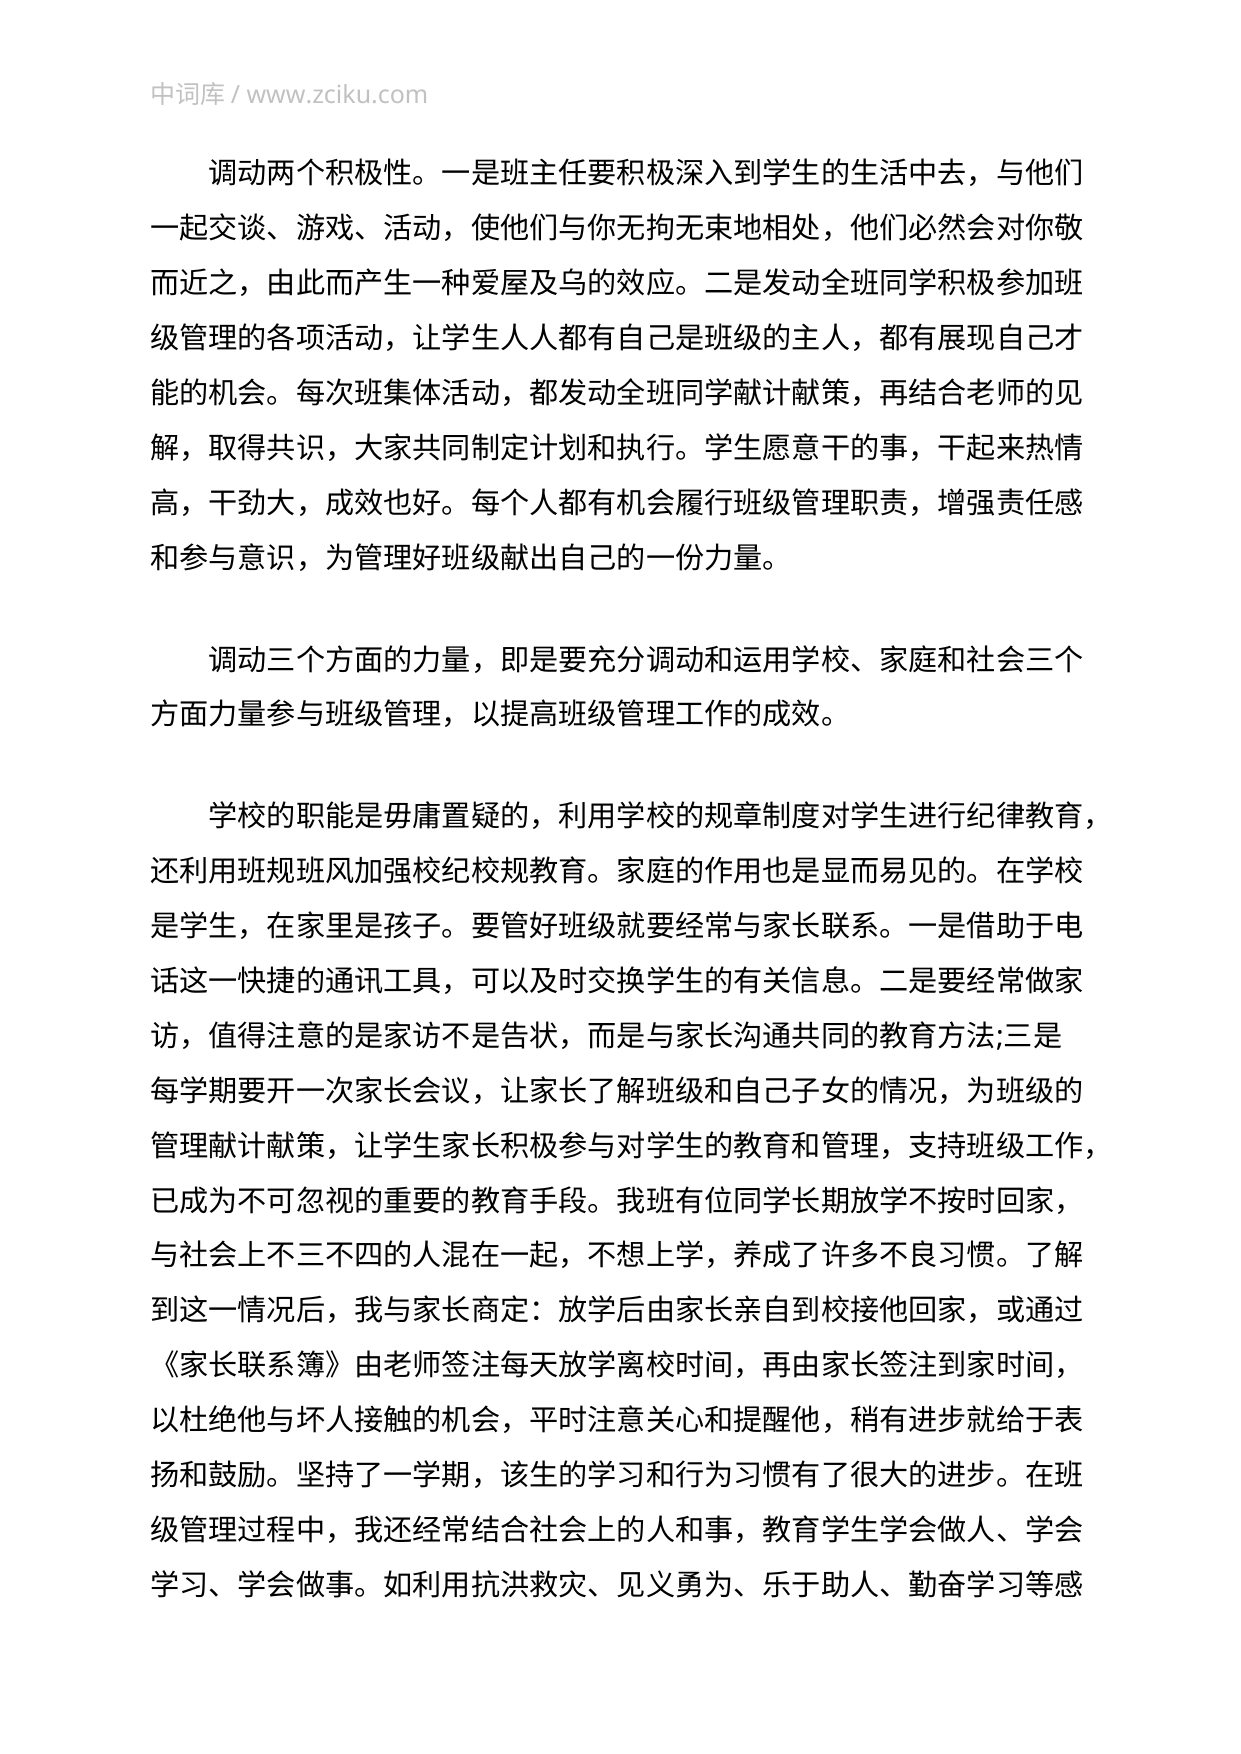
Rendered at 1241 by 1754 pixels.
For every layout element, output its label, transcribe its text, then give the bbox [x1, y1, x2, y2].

text 调动两个积极性。一是班主任要积极深入到学生的生活中去，与他们一起交谈、游戏、活动，使他们与你无拘无束地相处，他们必然会对你敬而近之，由此而产生一种爱屋及乌的效应。二是发动全班同学积极参加班级管理的各项活动，让学生人人都有自己是班级的主人，都有展现自己才能的机会。每次班集体活动，都发动全班同学献计献策，再结合老师的见解，取得共识，大家共同制定计划和执行。学生愿意干的事，干起来热情高，干劲大，成效也好。每个人都有机会履行班级管理职责，增强责任感和参与意识，为管理好班级献出自己的一份力量。 [150, 150, 1090, 577]
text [150, 793, 1090, 1604]
text 调动三个方面的力量，即是要充分调动和运用学校、家庭和社会三个方面力量参与班级管理，以提高班级管理工作的成效。 [150, 636, 1090, 733]
